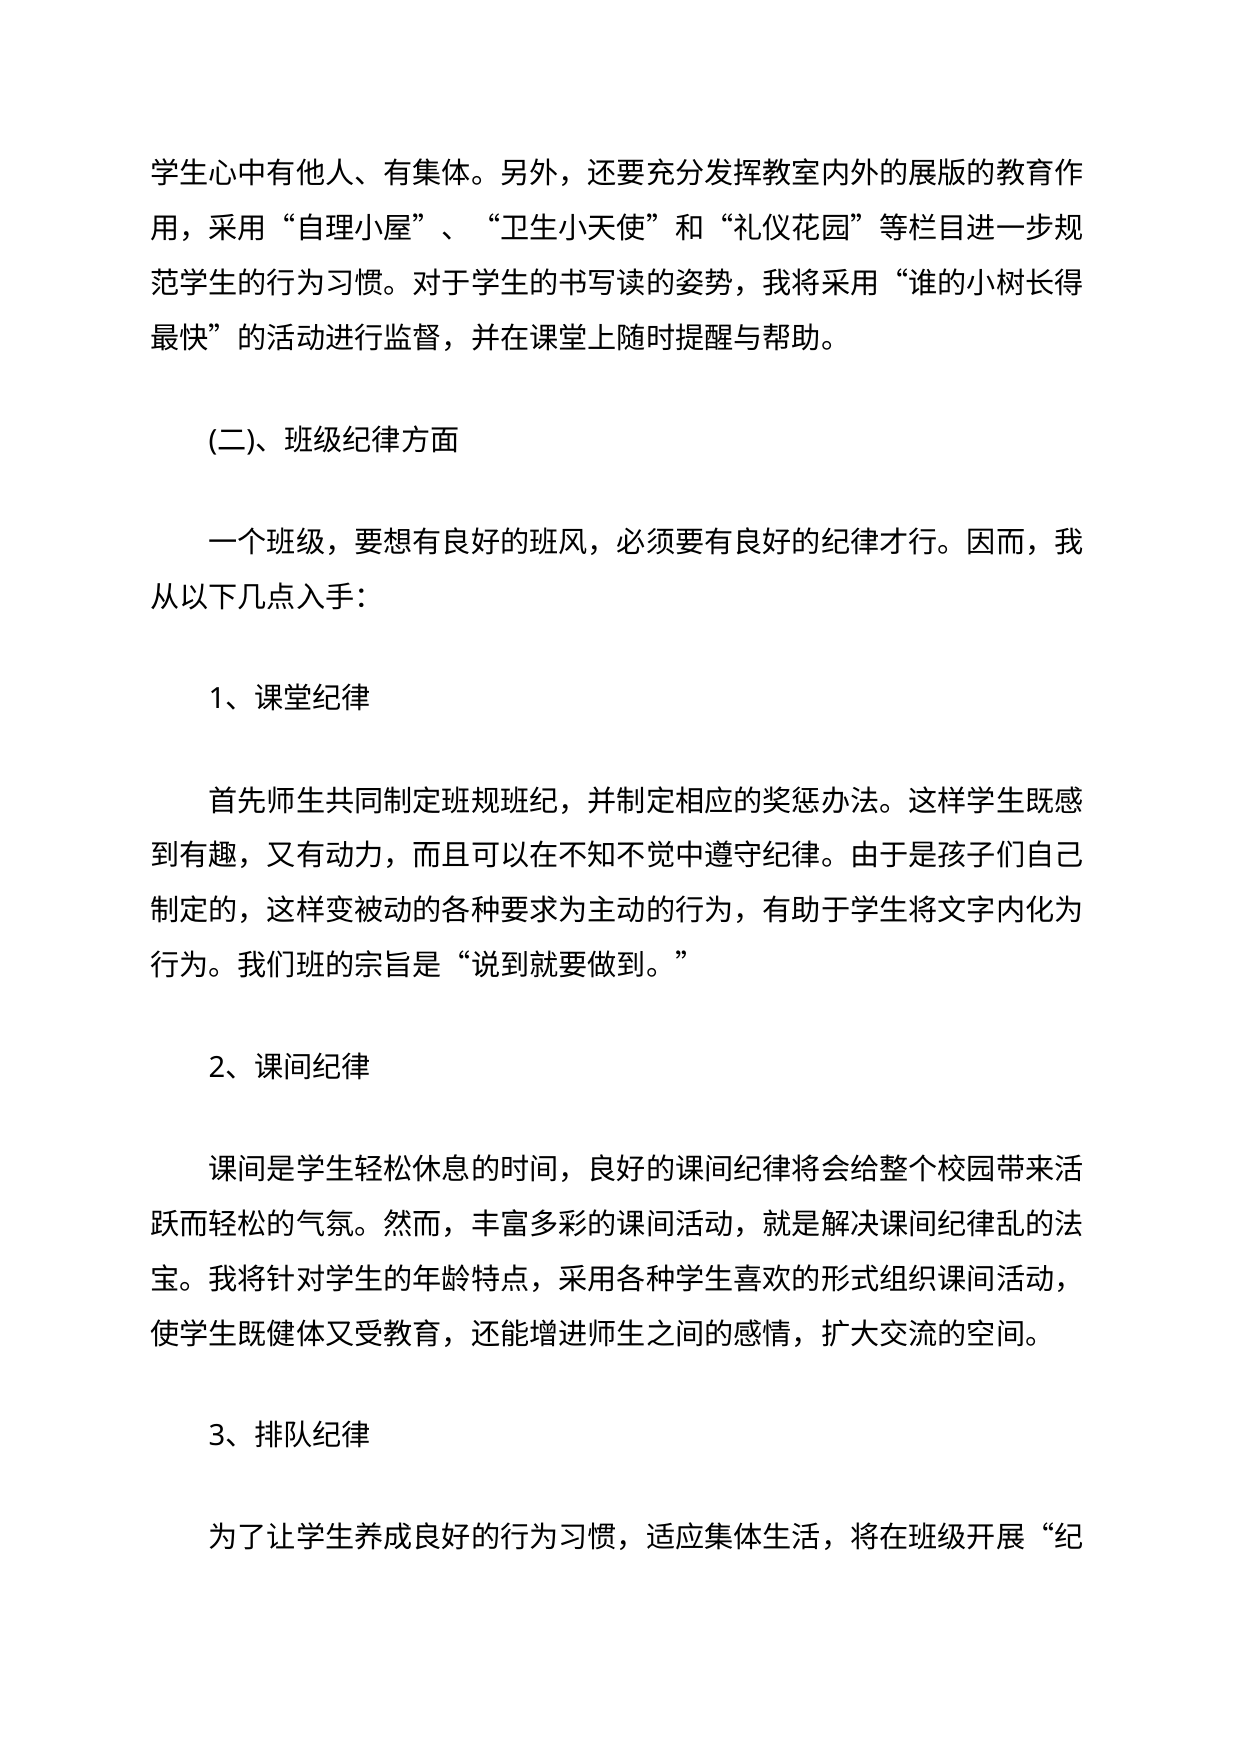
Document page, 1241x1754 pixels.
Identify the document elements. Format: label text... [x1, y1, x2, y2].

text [150, 150, 1090, 357]
text 课间是学生轻松休息的时间，良好的课间纪律将会给整个校园带来活跃而轻松的气氛。然而，丰富多彩的课间活动，就是解决课间纪律乱的法宝。我将针对学生的年龄特点，采用各种学生喜欢的形式组织课间活动，使学生既健体又受教育，还能增进师生之间的感情，扩大交流的空间。 [150, 1146, 1090, 1352]
text 一个班级，要想有良好的班风，必须要有良好的纪律才行。因而，我从以下几点入手： [150, 518, 1090, 616]
text 2、课间纪律 [150, 1043, 1090, 1086]
text (二)、班级纪律方面 [150, 416, 1090, 459]
text 首先师生共同制定班规班纪，并制定相应的奖惩办法。这样学生既感到有趣，又有动力，而且可以在不知不觉中遵守纪律。由于是孩子们自己制定的，这样变被动的各种要求为主动的行为，有助于学生将文字内化为行为。我们班的宗旨是“说到就要做到。” [150, 777, 1090, 984]
text 3、排队纪律 [150, 1412, 1090, 1454]
text 1、课堂纪律 [150, 675, 1090, 717]
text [150, 1514, 1090, 1556]
